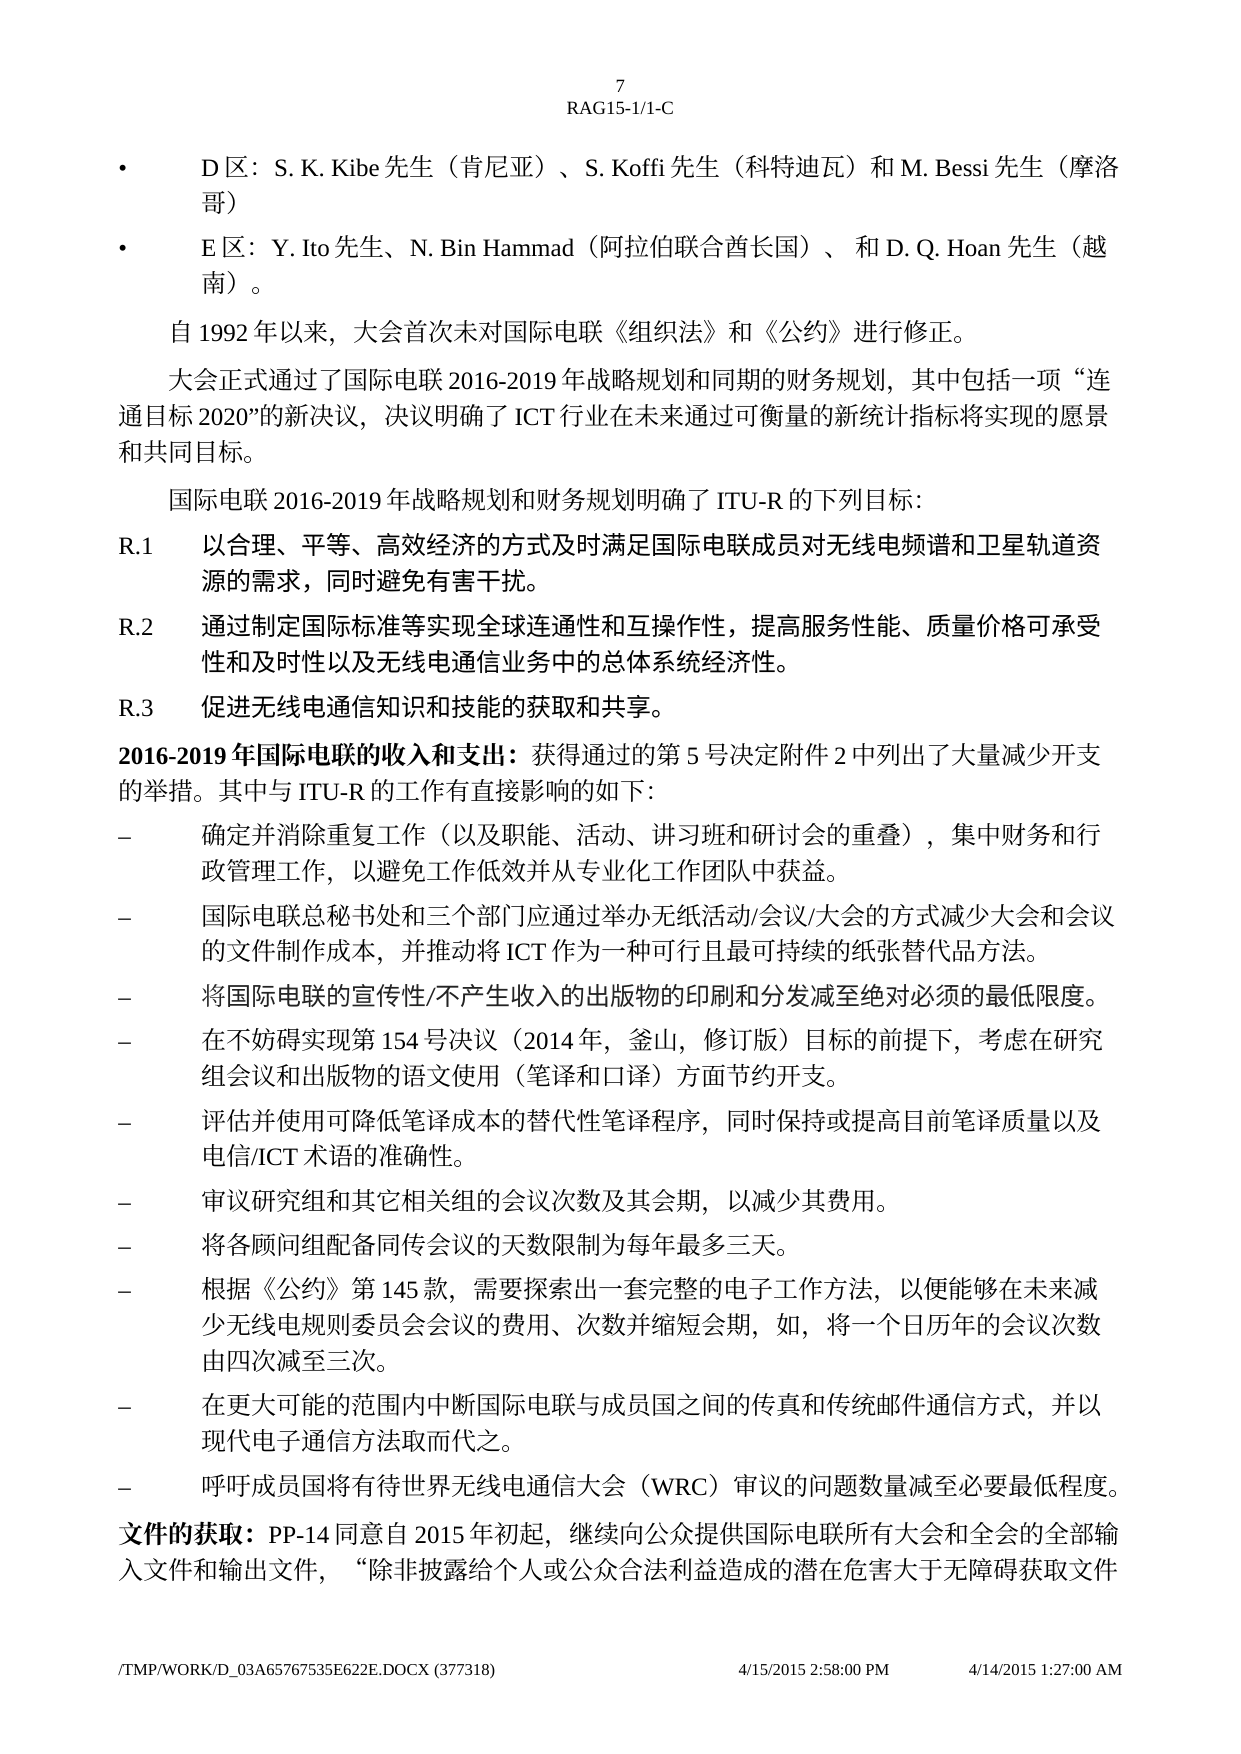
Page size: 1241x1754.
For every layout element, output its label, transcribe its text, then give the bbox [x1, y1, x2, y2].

text – 确定并消除重复工作（以及职能、活动、讲习班和研讨会的重叠），集中财务和行政管理工作，以避免工作低效并从专业化工作团队中获益。 [118, 816, 1122, 888]
text 2016-2019年国际电联的收入和支出：获得通过的第5号决定附件2中列出了大量减少开支的举措。其中与ITU-R的工作有直接影响的如下： [118, 736, 1122, 808]
text – 呼吁成员国将有待世界无线电通信大会（WRC）审议的问题数量减至必要最低程度。 [118, 1466, 1122, 1502]
text 自1992年以来，大会首次未对国际电联《组织法》和《公约》进行修正。 [118, 312, 1122, 348]
text R.1 以合理、平等、高效经济的方式及时满足国际电联成员对无线电频谱和卫星轨道资源的需求，同时避免有害干扰。 [118, 525, 1122, 598]
text – 在不妨碍实现第154号决议（2014年，釜山，修订版）目标的前提下，考虑在研究组会议和出版物的语文使用（笔译和口译）方面节约开支。 [118, 1021, 1122, 1093]
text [118, 1515, 1122, 1587]
text – 根据《公约》第145款，需要探索出一套完整的电子工作方法，以便能够在未来减少无线电规则委员会会议的费用、次数并缩短会期，如，将一个日历年的会议次数由四次减至三次。 [118, 1270, 1122, 1378]
text – 审议研究组和其它相关组的会议次数及其会期，以减少其费用。 [118, 1181, 1122, 1217]
text – 将国际电联的宣传性/不产生收入的出版物的印刷和分发减至绝对必须的最低限度。 [118, 976, 1122, 1013]
text – 评估并使用可降低笔译成本的替代性笔译程序，同时保持或提高目前笔译质量以及电信/ICT术语的准确性。 [118, 1101, 1122, 1173]
text • E区：Y. Ito先生、N. Bin Hammad（阿拉伯联合酋长国）、 和D. Q. Hoan 先生（越南）。 [118, 228, 1122, 300]
text 大会正式通过了国际电联2016-2019年战略规划和同期的财务规划，其中包括一项“连通目标2020”的新决议，决议明确了ICT行业在未来通过可衡量的新统计指标将实现的愿景和共同目标。 [118, 361, 1122, 468]
text R.2 通过制定国际标准等实现全球连通性和互操作性，提高服务性能、质量价格可承受性和及时性以及无线电通信业务中的总体系统经济性。 [118, 606, 1122, 679]
text • D区：S. K. Kibe先生（肯尼亚）、S. Koffi先生（科特迪瓦）和M. Bessi先生（摩洛哥） [118, 148, 1122, 219]
text – 在更大可能的范围内中断国际电联与成员国之间的传真和传统邮件通信方式，并以现代电子通信方法取而代之。 [118, 1386, 1122, 1458]
text R.3 促进无线电通信知识和技能的获取和共享。 [118, 687, 1122, 723]
text – 国际电联总秘书处和三个部门应通过举办无纸活动/会议/大会的方式减少大会和会议的文件制作成本，并推动将ICT作为一种可行且最可持续的纸张替代品方法。 [118, 896, 1122, 968]
text – 将各顾问组配备同传会议的天数限制为每年最多三天。 [118, 1226, 1122, 1262]
text 国际电联2016-2019年战略规划和财务规划明确了ITU-R的下列目标： [118, 481, 1122, 517]
